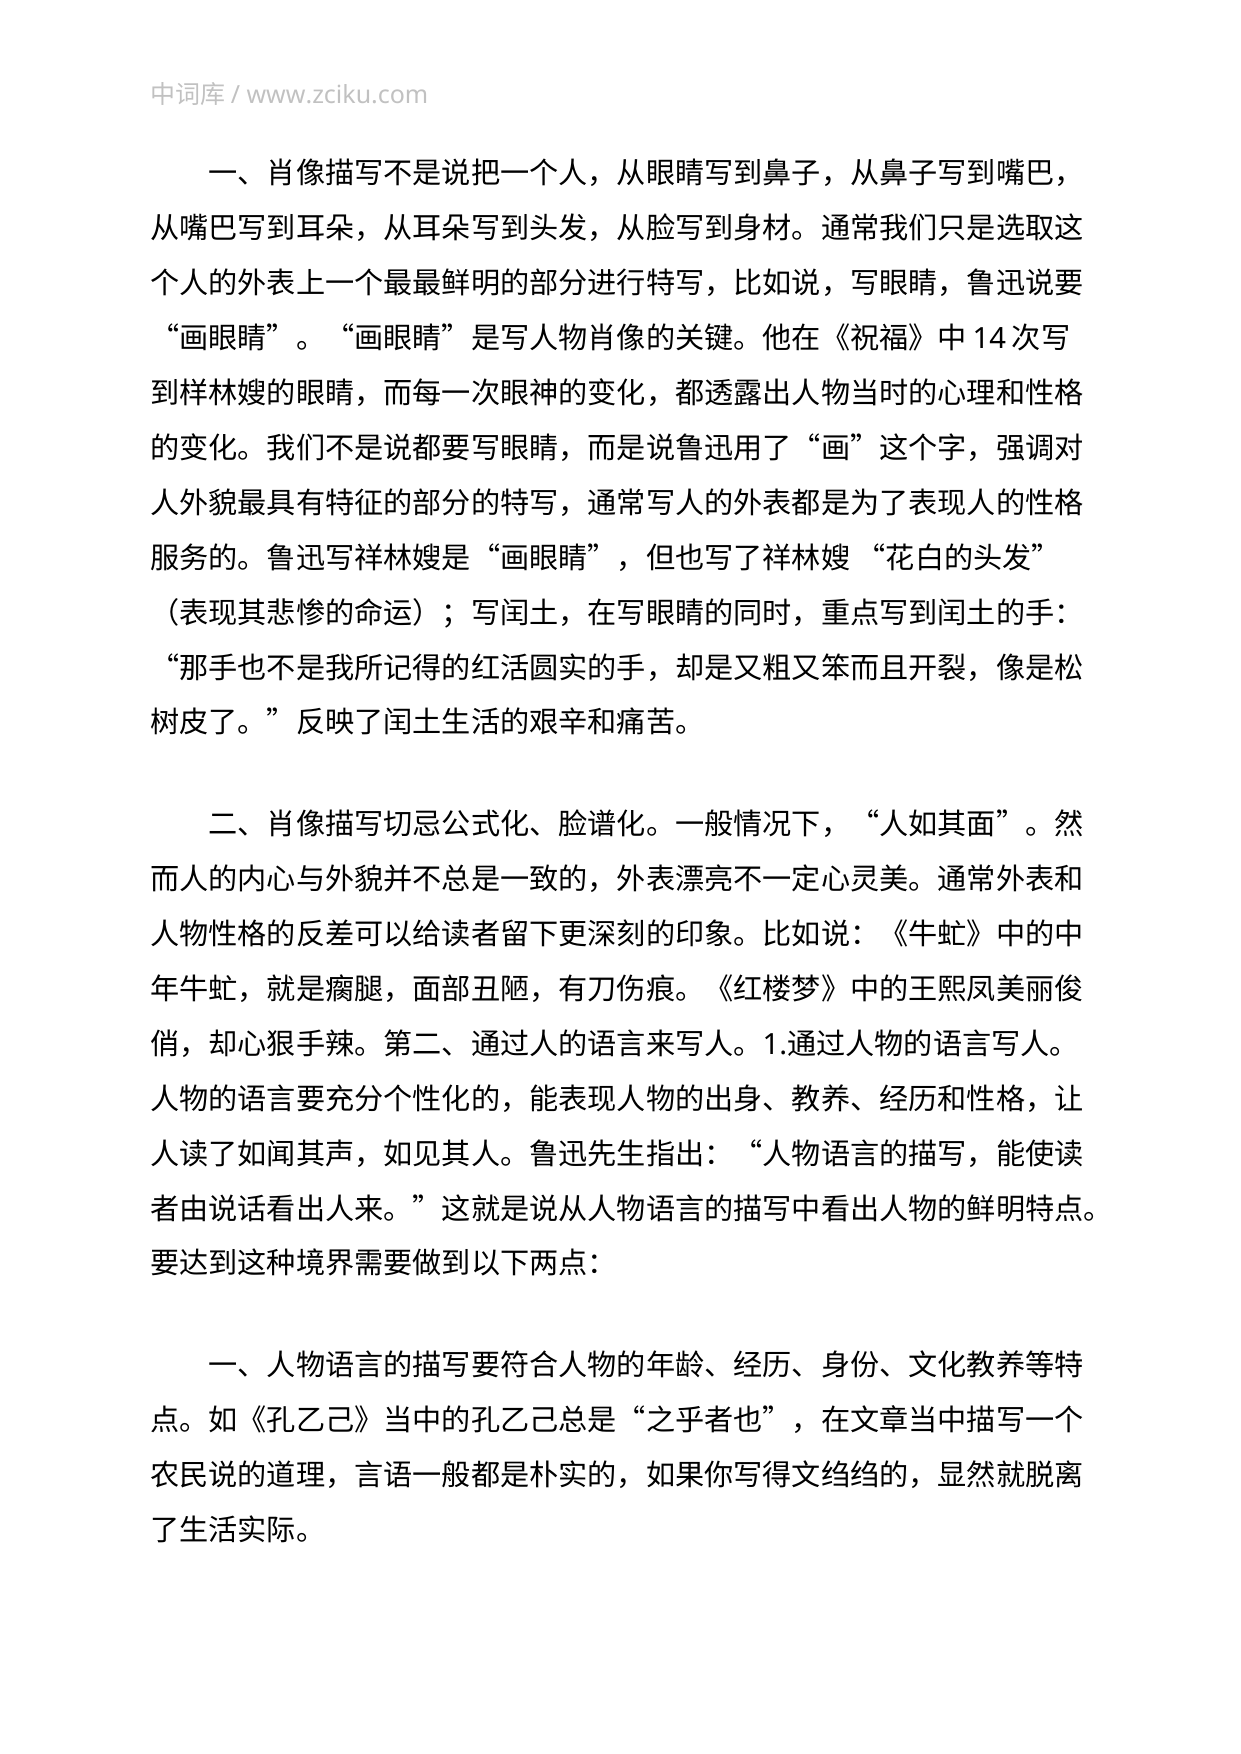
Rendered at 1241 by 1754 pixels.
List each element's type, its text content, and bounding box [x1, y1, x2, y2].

text 二、肖像描写切忌公式化、脸谱化。一般情况下，“人如其面”。然而人的内心与外貌并不总是一致的，外表漂亮不一定心灵美。通常外表和人物性格的反差可以给读者留下更深刻的印象。比如说：《牛虻》中的中年牛虻，就是瘸腿，面部丑陋，有刀伤痕。《红楼梦》中的王熙凤美丽俊俏，却心狠手辣。第二、通过人的语言来写人。1.通过人物的语言写人。人物的语言要充分个性化的，能表现人物的出身、教养、经历和性格，让人读了如闻其声，如见其人。鲁迅先生指出：“人物语言的描写，能使读者由说话看出人来。”这就是说从人物语言的描写中看出人物的鲜明特点。要达到这种境界需要做到以下两点： [150, 801, 1090, 1282]
text 一、肖像描写不是说把一个人，从眼睛写到鼻子，从鼻子写到嘴巴，从嘴巴写到耳朵，从耳朵写到头发，从脸写到身材。通常我们只是选取这个人的外表上一个最最鲜明的部分进行特写，比如说，写眼睛，鲁迅说要“画眼睛”。“画眼睛”是写人物肖像的关键。他在《祝福》中14次写到样林嫂的眼睛，而每一次眼神的变化，都透露出人物当时的心理和性格的变化。我们不是说都要写眼睛，而是说鲁迅用了“画”这个字，强调对人外貌最具有特征的部分的特写，通常写人的外表都是为了表现人的性格服务的。鲁迅写祥林嫂是“画眼睛”，但也写了祥林嫂 “花白的头发”（表现其悲惨的命运）；写闰土，在写眼睛的同时，重点写到闰土的手：“那手也不是我所记得的红活圆实的手，却是又粗又笨而且开裂，像是松树皮了。”反映了闰土生活的艰辛和痛苦。 [150, 150, 1090, 741]
text 一、人物语言的描写要符合人物的年龄、经历、身份、文化教养等特点。如《孔乙己》当中的孔乙己总是“之乎者也”，在文章当中描写一个农民说的道理，言语一般都是朴实的，如果你写得文绉绉的，显然就脱离了生活实际。 [150, 1342, 1090, 1549]
